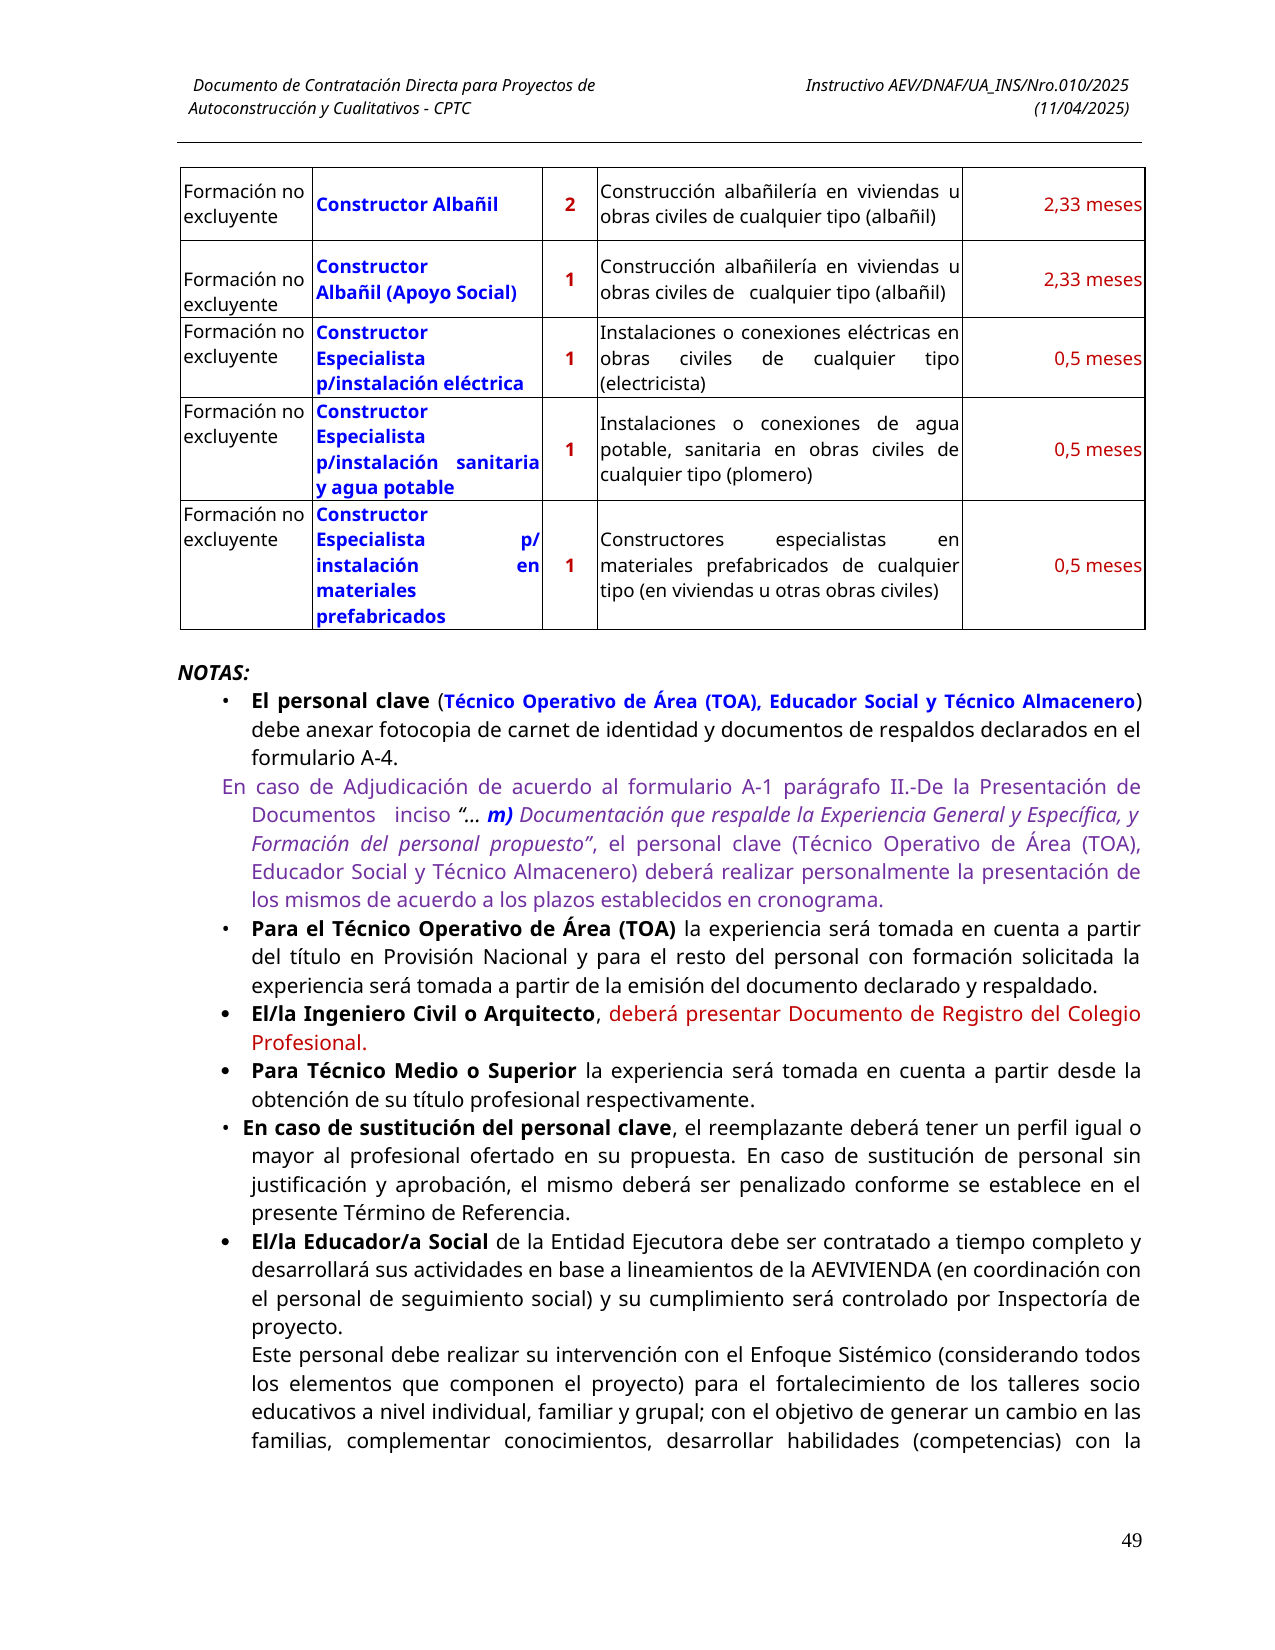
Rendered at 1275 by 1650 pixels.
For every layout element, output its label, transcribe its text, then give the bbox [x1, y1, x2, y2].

table_cell Formación no excluyente [181, 501, 312, 629]
table_cell Constructor Albañil [313, 168, 542, 240]
table_cell 1 [543, 501, 597, 629]
table_cell 2 [543, 168, 597, 240]
table_cell 0,5 meses [963, 318, 1144, 397]
table_cell Formación no excluyente [181, 168, 312, 240]
table_cell Constructor Especialista p/instalación sanitaria y agua potable [313, 398, 542, 500]
table_cell Construcción albañilería en viviendas u obras civiles de cualquier tipo (albañil) [598, 241, 962, 317]
text • El personal clave (Técnico Operativo de Área (TOA), Educador Social y Técnico Almacenero) debe anexar fotocopia de carnet de identidad y documentos de respaldos declarados en el formulario A-4. [222, 687, 1142, 772]
table_cell Construcción albañilería en viviendas u obras civiles de cualquier tipo (albañil) [598, 168, 962, 240]
table_cell Constructor Especialista p/ instalación en materiales prefabricados [313, 501, 542, 629]
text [251, 1341, 1142, 1454]
table_cell 1 [543, 398, 597, 500]
table_cell 1 [543, 318, 597, 397]
table_cell 1 [543, 241, 597, 317]
list El/la Educador/a Social de la Entidad Ejecutora debe ser contratado a tiempo completo y desarrollará sus actividades en base a lineamientos de la AEVIVIENDA (en coordinación con el personal de seguimiento social) y su cumplimiento será controlado por Inspectoría de proyecto. [222, 1227, 1142, 1341]
text • Para el Técnico Operativo de Área (TOA) la experiencia será tomada en cuenta a partir del título en Provisión Nacional y para el resto del personal con formación solicitada la experiencia será tomada a partir de la emisión del documento declarado y respaldado. [222, 914, 1142, 999]
table_cell 2,33 meses [963, 241, 1144, 317]
table_cell 0,5 meses [963, 501, 1144, 629]
table_cell 2,33 meses [963, 168, 1144, 240]
table_cell Formación no excluyente [181, 241, 312, 317]
table_cell Instalaciones o conexiones de agua potable, sanitaria en obras civiles de cualquier tipo (plomero) [598, 398, 962, 500]
table_cell Constructor Albañil (Apoyo Social) [313, 241, 542, 317]
table_cell Formación no excluyente [181, 318, 312, 397]
list Para Técnico Medio o Superior la experiencia será tomada en cuenta a partir desde la obtención de su título profesional respectivamente. [222, 1056, 1142, 1113]
text NOTAS: [177, 658, 1142, 687]
table_cell Instalaciones o conexiones eléctricas en obras civiles de cualquier tipo (electricista) [598, 318, 962, 397]
table_cell Formación no excluyente [181, 398, 312, 500]
text • En caso de sustitución del personal clave, el reemplazante deberá tener un perfil igual o mayor al profesional ofertado en su propuesta. En caso de sustitución de personal sin justificación y aprobación, el mismo deberá ser penalizado conforme se establece en el presente Término de Referencia. [222, 1113, 1142, 1227]
text En caso de Adjudicación de acuerdo al formulario A-1 parágrafo II.-De la Presentación de Documentos inciso “… m) Documentación que respalde la Experiencia General y Específica, y Formación del personal propuesto”, el personal clave (Técnico Operativo de Área (TOA), Educador Social y Técnico Almacenero) deberá realizar personalmente la presentación de los mismos de acuerdo a los plazos establecidos en cronograma. [222, 800, 1142, 914]
table_cell 0,5 meses [963, 398, 1144, 500]
table_cell Constructores especialistas en materiales prefabricados de cualquier tipo (en viviendas u otras obras civiles) [598, 501, 962, 629]
list El/la Ingeniero Civil o Arquitecto, deberá presentar Documento de Registro del Colegio Profesional. [222, 999, 1142, 1056]
table_cell Constructor Especialista p/instalación eléctrica [313, 318, 542, 397]
